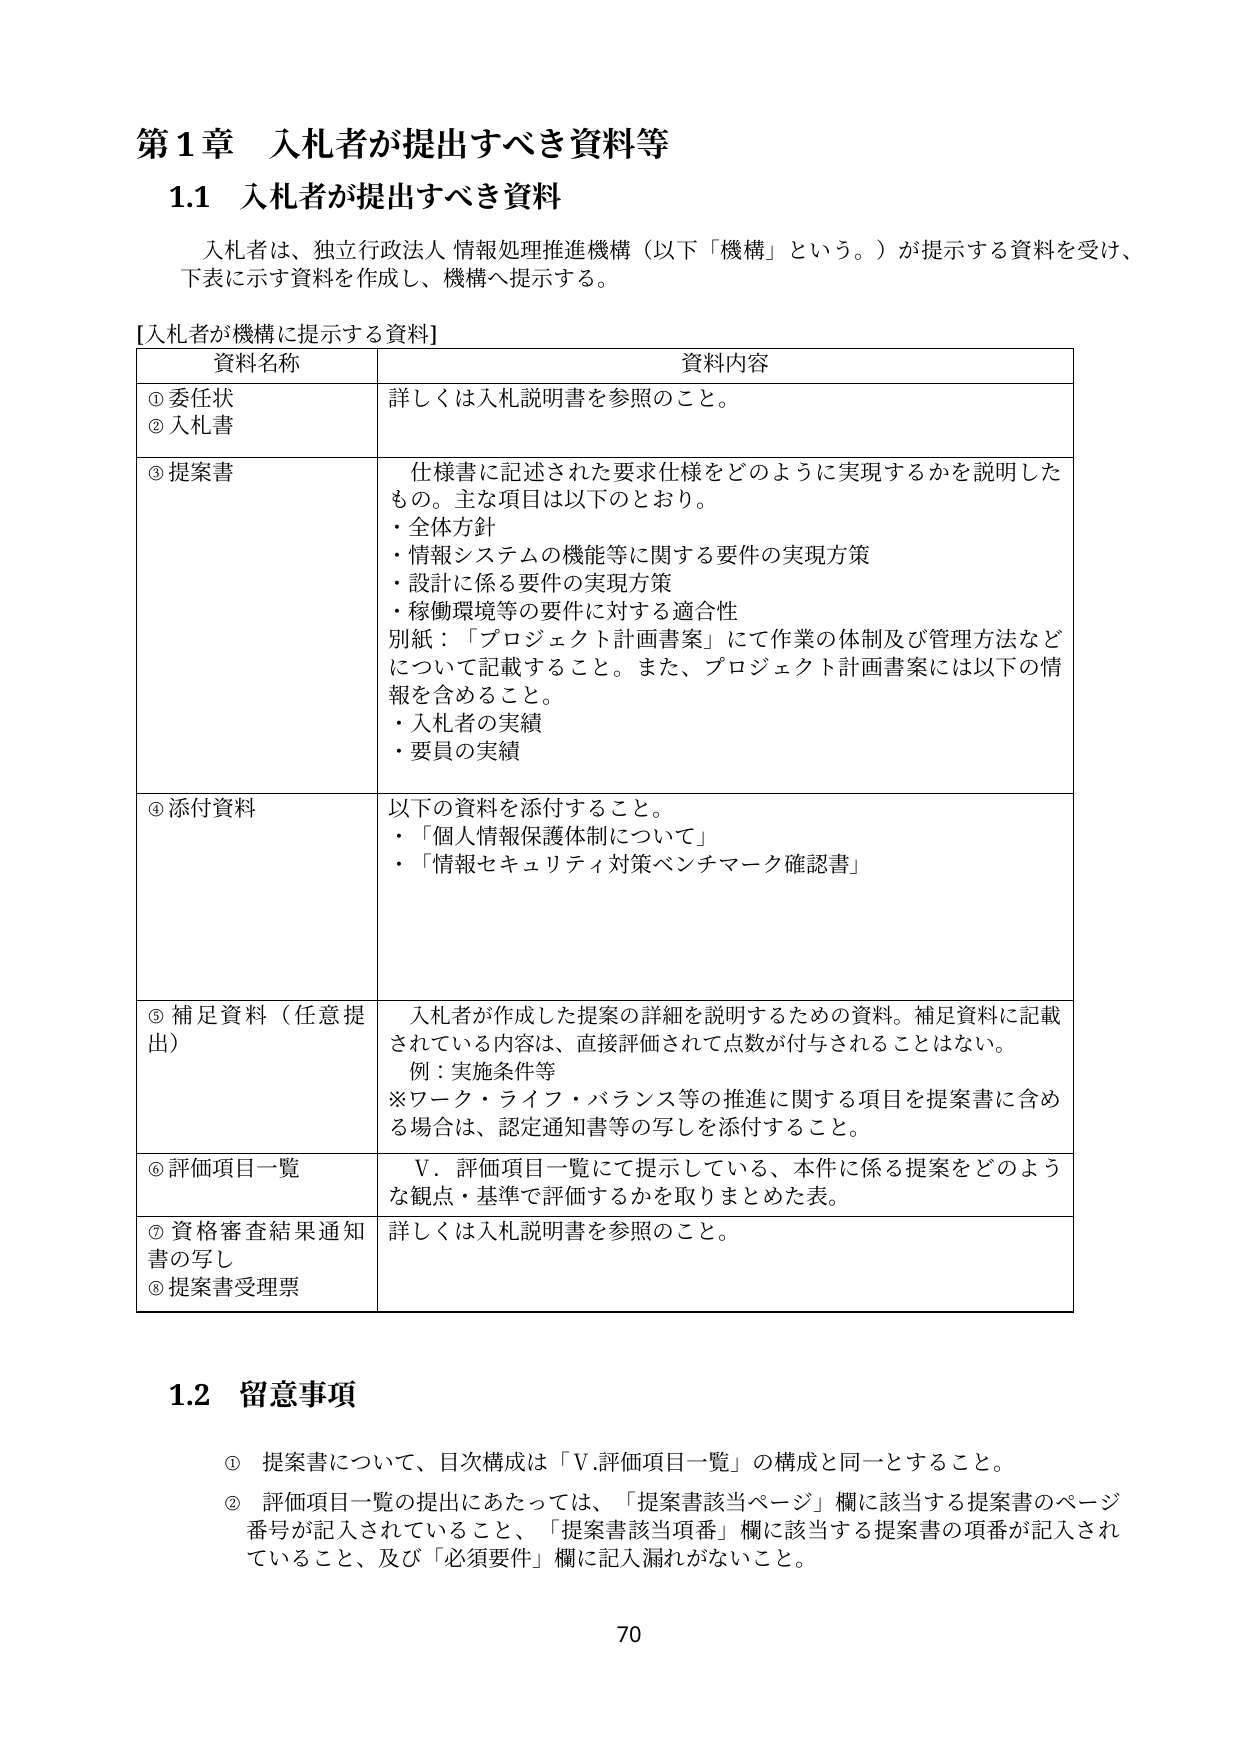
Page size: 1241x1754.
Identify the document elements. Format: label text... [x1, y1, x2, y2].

table_cell ③提案書 [137, 458, 377, 793]
table_header 資料名称 [137, 349, 377, 383]
table_cell 入札者が作成した提案の詳細を説明するための資料。補足資料に記載されている内容は、直接評価されて点数が付与されることはない。 例：実施条件等 ※ワーク・ライフ・バランス等の推進に関する項目を提案書に含める場合は、認定通知書等の写しを添付すること。 [378, 1001, 1073, 1153]
table_cell 仕様書に記述された要求仕様をどのように実現するかを説明したもの。主な項目は以下のとおり。 ・全体方針 ・情報システムの機能等に関する要件の実現方策 ・設計に係る要件の実現方策 ・稼働環境等の要件に対する適合性 別紙：「プロジェクト計画書案」にて作業の体制及び管理方法などについて記載すること。また、プロジェクト計画書案には以下の情報を含めること。 ・入札者の実績 ・要員の実績 [378, 458, 1073, 793]
table_cell ①委任状 ②入札書 [137, 384, 377, 457]
table_cell 詳しくは入札説明書を参照のこと。 [378, 1217, 1073, 1311]
table_cell 以下の資料を添付すること。 ・「個人情報保護体制について」 ・「情報セキュリティ対策ベンチマーク確認書」 [378, 794, 1073, 1000]
table_cell ④添付資料 [137, 794, 377, 1000]
text ① 提案書について、目次構成は「Ⅴ.評価項目一覧」の構成と同一とすること。 [224, 1448, 1122, 1476]
table_cell ⑦資格審査結果通知書の写し ⑧提案書受理票 [137, 1217, 377, 1311]
table_cell ⑤補足資料（任意提出） [137, 1001, 377, 1153]
text [入札者が機構に提示する資料] [136, 320, 1122, 348]
table_cell 詳しくは入札説明書を参照のこと。 [378, 384, 1073, 457]
text 第1章 入札者が提出すべき資料等 [136, 118, 1122, 166]
text 入札者は、独立行政法人 情報処理推進機構（以下「機構」という。）が提示する資料を受け、下表に示す資料を作成し、機構へ提示する。 [180, 237, 1122, 292]
table_cell ⑥評価項目一覧 [137, 1154, 377, 1216]
text 1.1 入札者が提出すべき資料 [169, 173, 1122, 216]
text ② 評価項目一覧の提出にあたっては、「提案書該当ページ」欄に該当する提案書のページ番号が記入されていること、「提案書該当項番」欄に該当する提案書の項番が記入されていること、及び「必須要件」欄に記入漏れがないこと。 [224, 1488, 1122, 1572]
table_header 資料内容 [378, 349, 1073, 383]
table_cell Ⅴ．評価項目一覧にて提示している、本件に係る提案をどのような観点・基準で評価するかを取りまとめた表。 [378, 1154, 1073, 1216]
text 1.2 留意事項 [169, 1372, 1122, 1414]
